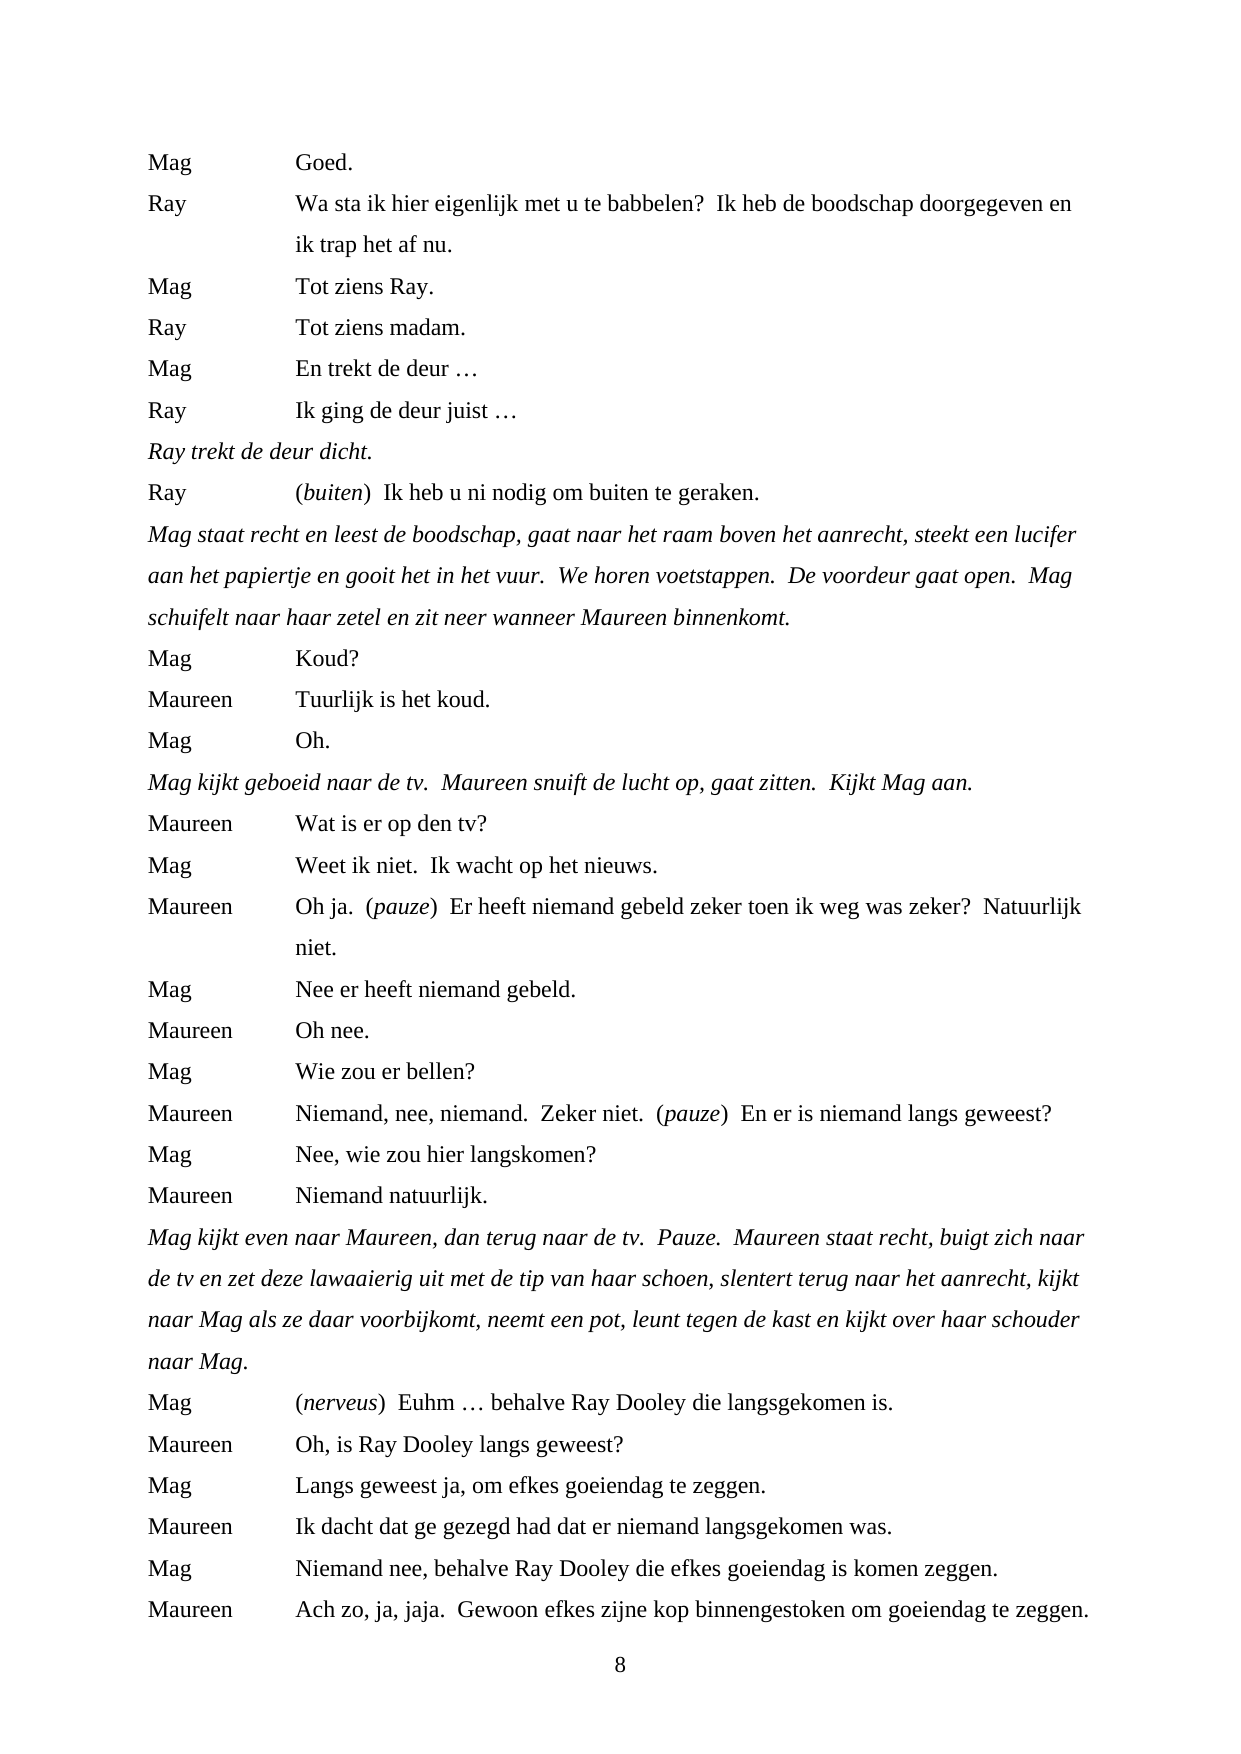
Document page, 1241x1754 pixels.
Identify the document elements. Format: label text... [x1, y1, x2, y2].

text Mag En trekt de deur … [148, 354, 1093, 382]
text Mag (nerveus) Euhm … behalve Ray Dooley die langsgekomen is. [148, 1388, 1093, 1416]
text Mag kijkt geboeid naar de tv. Maureen snuift de lucht op, gaat zitten. Kijkt Mag aan. [148, 768, 1093, 796]
text Maureen Ach zo, ja, jaja. Gewoon efkes zijne kop binnengestoken om goeiendag te zeggen. [148, 1595, 1093, 1623]
text niet. [295, 933, 1093, 961]
text Mag Nee, wie zou hier langskomen? [148, 1140, 1093, 1168]
text Maureen Oh ja. (pauze) Er heeft niemand gebeld zeker toen ik weg was zeker? Natuurlijk [148, 892, 1093, 919]
text ik trap het af nu. [295, 230, 1093, 258]
text Mag Weet ik niet. Ik wacht op het nieuws. [148, 851, 1093, 878]
text Mag Oh. [148, 727, 1093, 754]
text Maureen Niemand natuurlijk. [148, 1181, 1093, 1209]
text Ray Tot ziens madam. [148, 313, 1093, 341]
text Ray (buiten) Ik heb u ni nodig om buiten te geraken. [148, 478, 1093, 506]
text Mag kijkt even naar Maureen, dan terug naar de tv. Pauze. Maureen staat recht, buigt zich naar de tv en zet deze lawaaierig uit met de tip van haar schoen, slentert terug naar het aanrecht, kijkt naar Mag als ze daar voorbijkomt, neemt een pot, leunt tegen de kast en kijkt over haar schouder naar Mag. [148, 1223, 1093, 1374]
text Mag Tot ziens Ray. [148, 272, 1093, 299]
text Ray trekt de deur dicht. [148, 437, 1093, 465]
text Maureen Oh, is Ray Dooley langs geweest? [148, 1429, 1093, 1457]
text Mag Koud? [148, 644, 1093, 671]
text Mag Goed. [148, 148, 1093, 175]
text Maureen Niemand, nee, niemand. Zeker niet. (pauze) En er is niemand langs geweest? [148, 1099, 1093, 1126]
text Mag Langs geweest ja, om efkes goeiendag te zeggen. [148, 1471, 1093, 1498]
text Maureen Wat is er op den tv? [148, 809, 1093, 837]
text Mag Nee er heeft niemand gebeld. [148, 975, 1093, 1002]
text Maureen Tuurlijk is het koud. [148, 685, 1093, 713]
text Mag staat recht en leest de boodschap, gaat naar het raam boven het aanrecht, steekt een lucifer aan het papiertje en gooit het in het vuur. We horen voetstappen. De voordeur gaat open. Mag schuifelt naar haar zetel en zit neer wanneer Maureen binnenkomt. [148, 520, 1093, 630]
text Maureen Oh nee. [148, 1016, 1093, 1044]
text Mag Niemand nee, behalve Ray Dooley die efkes goeiendag is komen zeggen. [148, 1554, 1093, 1581]
text Ray Wa sta ik hier eigenlijk met u te babbelen? Ik heb de boodschap doorgegeven en [148, 189, 1093, 217]
text Mag Wie zou er bellen? [148, 1057, 1093, 1085]
text Maureen Ik dacht dat ge gezegd had dat er niemand langsgekomen was. [148, 1512, 1093, 1540]
text Ray Ik ging de deur juist … [148, 396, 1093, 423]
